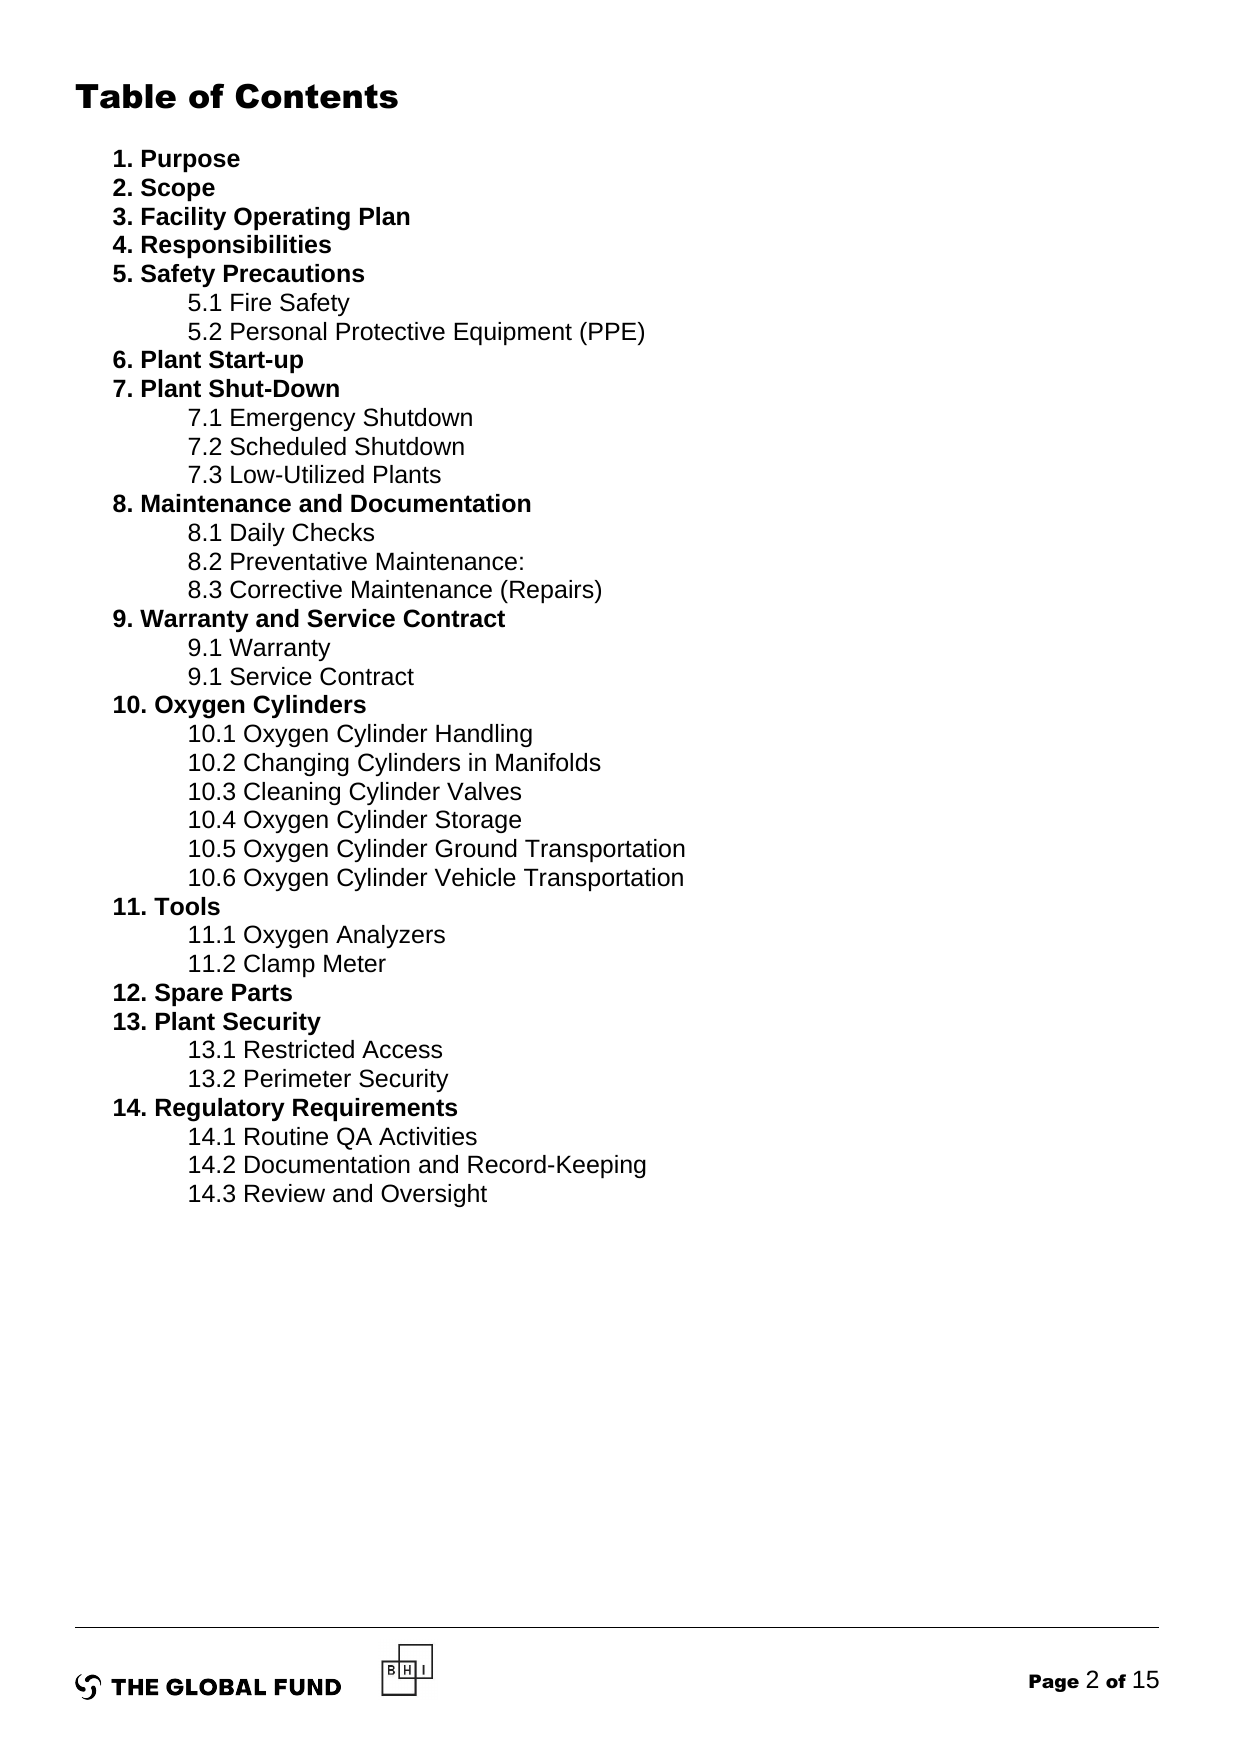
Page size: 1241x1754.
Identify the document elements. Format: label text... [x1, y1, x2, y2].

subtitle Table of Contents [75, 78, 1165, 115]
picture [377, 1639, 438, 1700]
picture [75, 1674, 341, 1700]
